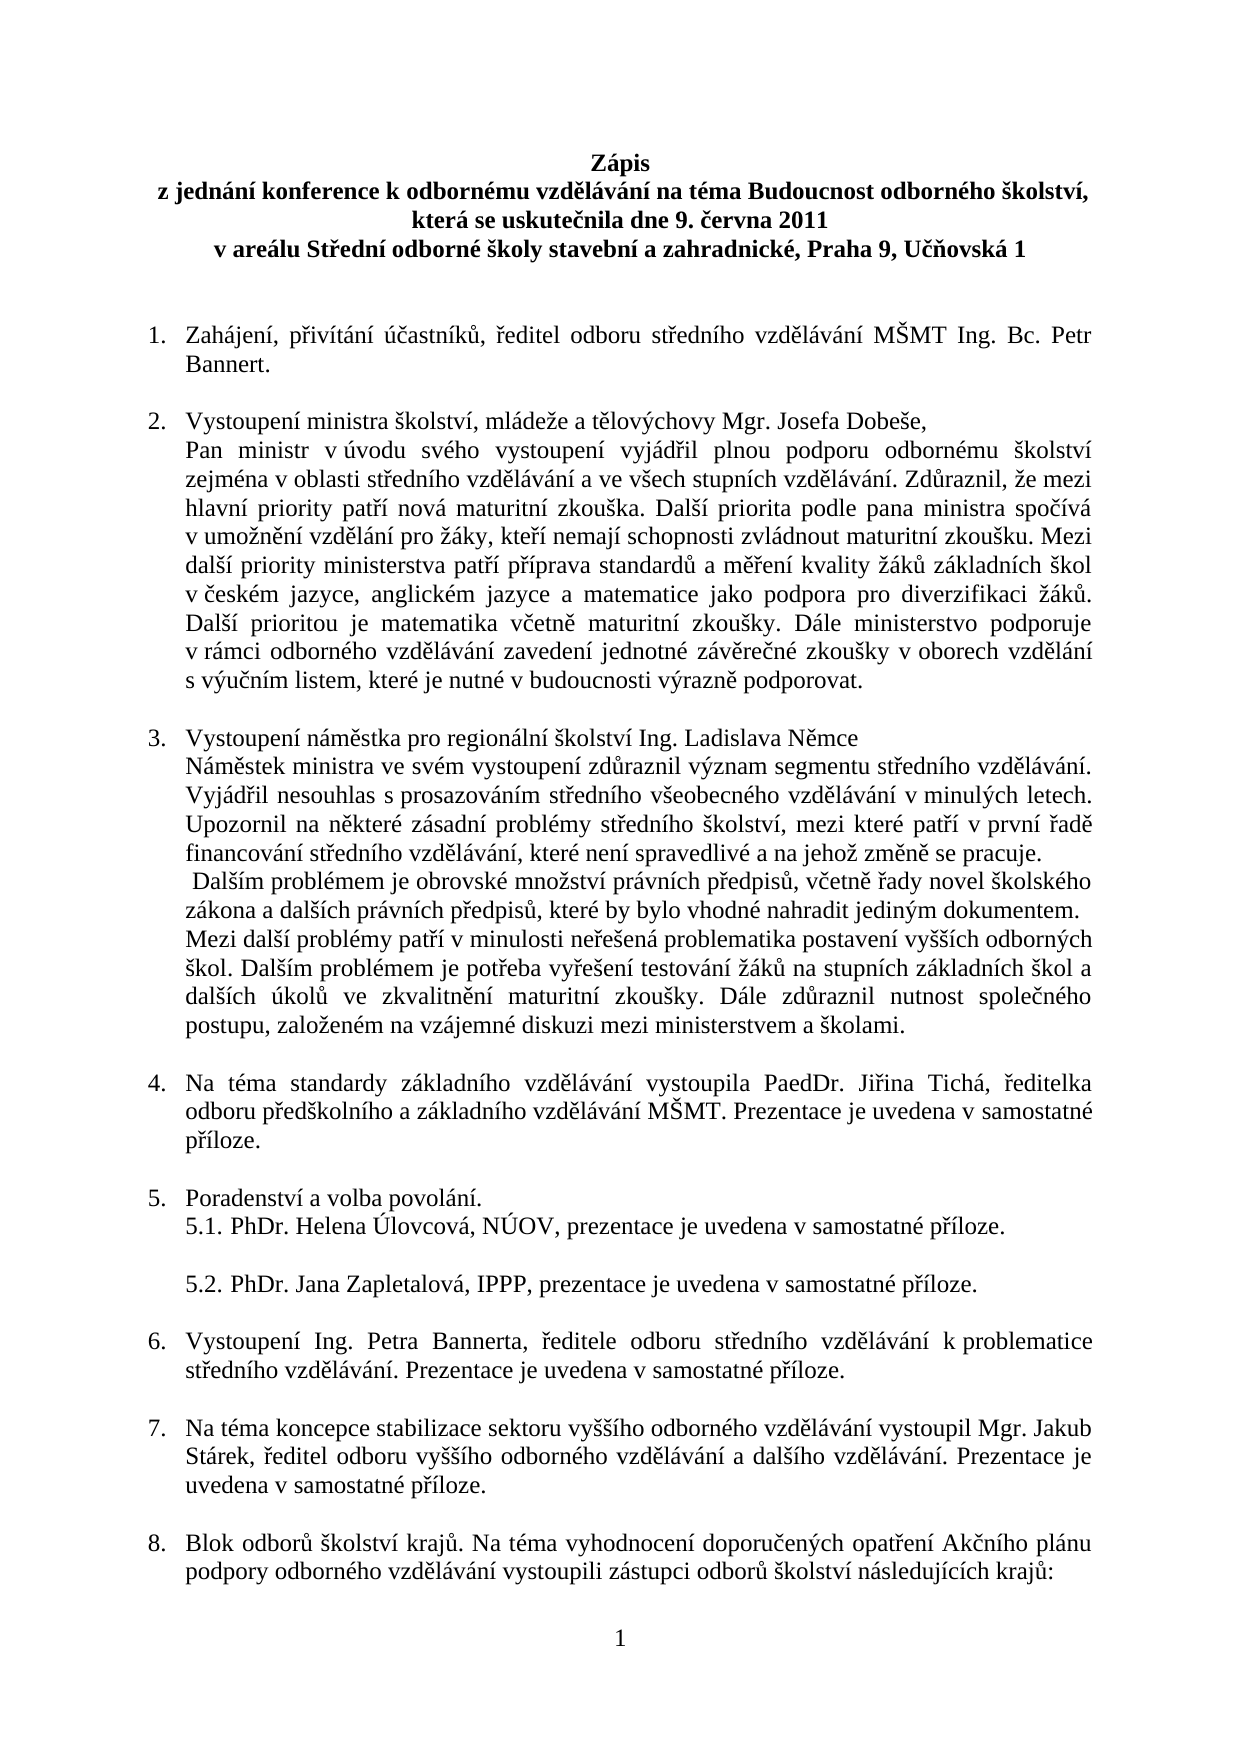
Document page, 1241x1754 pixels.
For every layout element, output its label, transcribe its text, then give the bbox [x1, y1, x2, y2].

text Pan ministr v úvodu svého vystoupení vyjádřil plnou podporu odbornému školství zejména v oblasti středního vzdělávání a ve všech stupních vzdělávání. Zdůraznil, že mezi hlavní priority patří nová maturitní zkouška. Další priorita podle pana ministra spočívá v umožnění vzdělání pro žáky, kteří nemají schopnosti zvládnout maturitní zkoušku. Mezi další priority ministerstva patří příprava standardů a měření kvality žáků základních škol v českém jazyce, anglickém jazyce a matematice jako podpora pro diverzifikaci žáků. Další prioritou je matematika včetně maturitní zkoušky. Dále ministerstvo podporuje v rámci odborného vzdělávání zavedení jednotné závěrečné zkoušky v oborech vzdělání s výučním listem, které je nutné v budoucnosti výrazně podporovat. [185, 435, 1093, 694]
list Blok odborů školství krajů. Na téma vyhodnocení doporučených opatření Akčního plánu podpory odborného vzdělávání vystoupili zástupci odborů školství následujících krajů: [148, 1528, 1093, 1585]
list Náměstek ministra ve svém vystoupení zdůraznil význam segmentu středního vzdělávání. Vyjádřil nesouhlas s prosazováním středního všeobecného vzdělávání v minulých letech. Upozornil na některé zásadní problémy středního školství, mezi které patří v první řadě financování středního vzdělávání, které není spravedlivé a na jehož změně se pracuje. [185, 751, 1093, 866]
list Zahájení, přivítání účastníků, ředitel odboru středního vzdělávání MŠMT Ing. Bc. Petr Bannert. [148, 320, 1093, 378]
list Na téma standardy základního vzdělávání vystoupila PaedDr. Jiřina Tichá, ředitelka odboru předškolního a základního vzdělávání MŠMT. Prezentace je uvedena v samostatné příloze. [148, 1068, 1093, 1154]
list Na téma koncepce stabilizace sektoru vyššího odborného vzdělávání vystoupil Mgr. Jakub Stárek, ředitel odboru vyššího odborného vzdělávání a dalšího vzdělávání. Prezentace je uvedena v samostatné příloze. [148, 1413, 1093, 1499]
list PhDr. Helena Úlovcová, NÚOV, prezentace je uvedena v samostatné příloze. [185, 1211, 1093, 1240]
text která se uskutečnila dne 9. června 2011 [148, 205, 1093, 234]
list Vystoupení náměstka pro regionální školství Ing. Ladislava Němce [148, 723, 1093, 751]
list Dalším problémem je obrovské množství právních předpisů, včetně řady novel školského zákona a dalších právních předpisů, které by bylo vhodné nahradit jediným dokumentem. [185, 866, 1093, 924]
list Poradenství a volba povolání. [148, 1183, 1093, 1211]
text z jednání konference k odbornému vzdělávání na téma Budoucnost odborného školství, [148, 176, 1093, 205]
list Vystoupení ministra školství, mládeže a tělovýchovy Mgr. Josefa Dobeše, [148, 406, 1093, 435]
text v areálu Střední odborné školy stavební a zahradnické, Praha 9, Učňovská 1 [148, 234, 1093, 263]
text Zápis [148, 148, 1093, 176]
list PhDr. Jana Zapletalová, IPPP, prezentace je uvedena v samostatné příloze. [185, 1269, 1093, 1298]
list Mezi další problémy patří v minulosti neřešená problematika postavení vyšších odborných škol. Dalším problémem je potřeba vyřešení testování žáků na stupních základních škol a dalších úkolů ve zkvalitnění maturitní zkoušky. Dále zdůraznil nutnost společného postupu, založeném na vzájemné diskuzi mezi ministerstvem a školami. [185, 924, 1093, 1039]
list Vystoupení Ing. Petra Bannerta, ředitele odboru středního vzdělávání k problematice středního vzdělávání. Prezentace je uvedena v samostatné příloze. [148, 1326, 1093, 1384]
